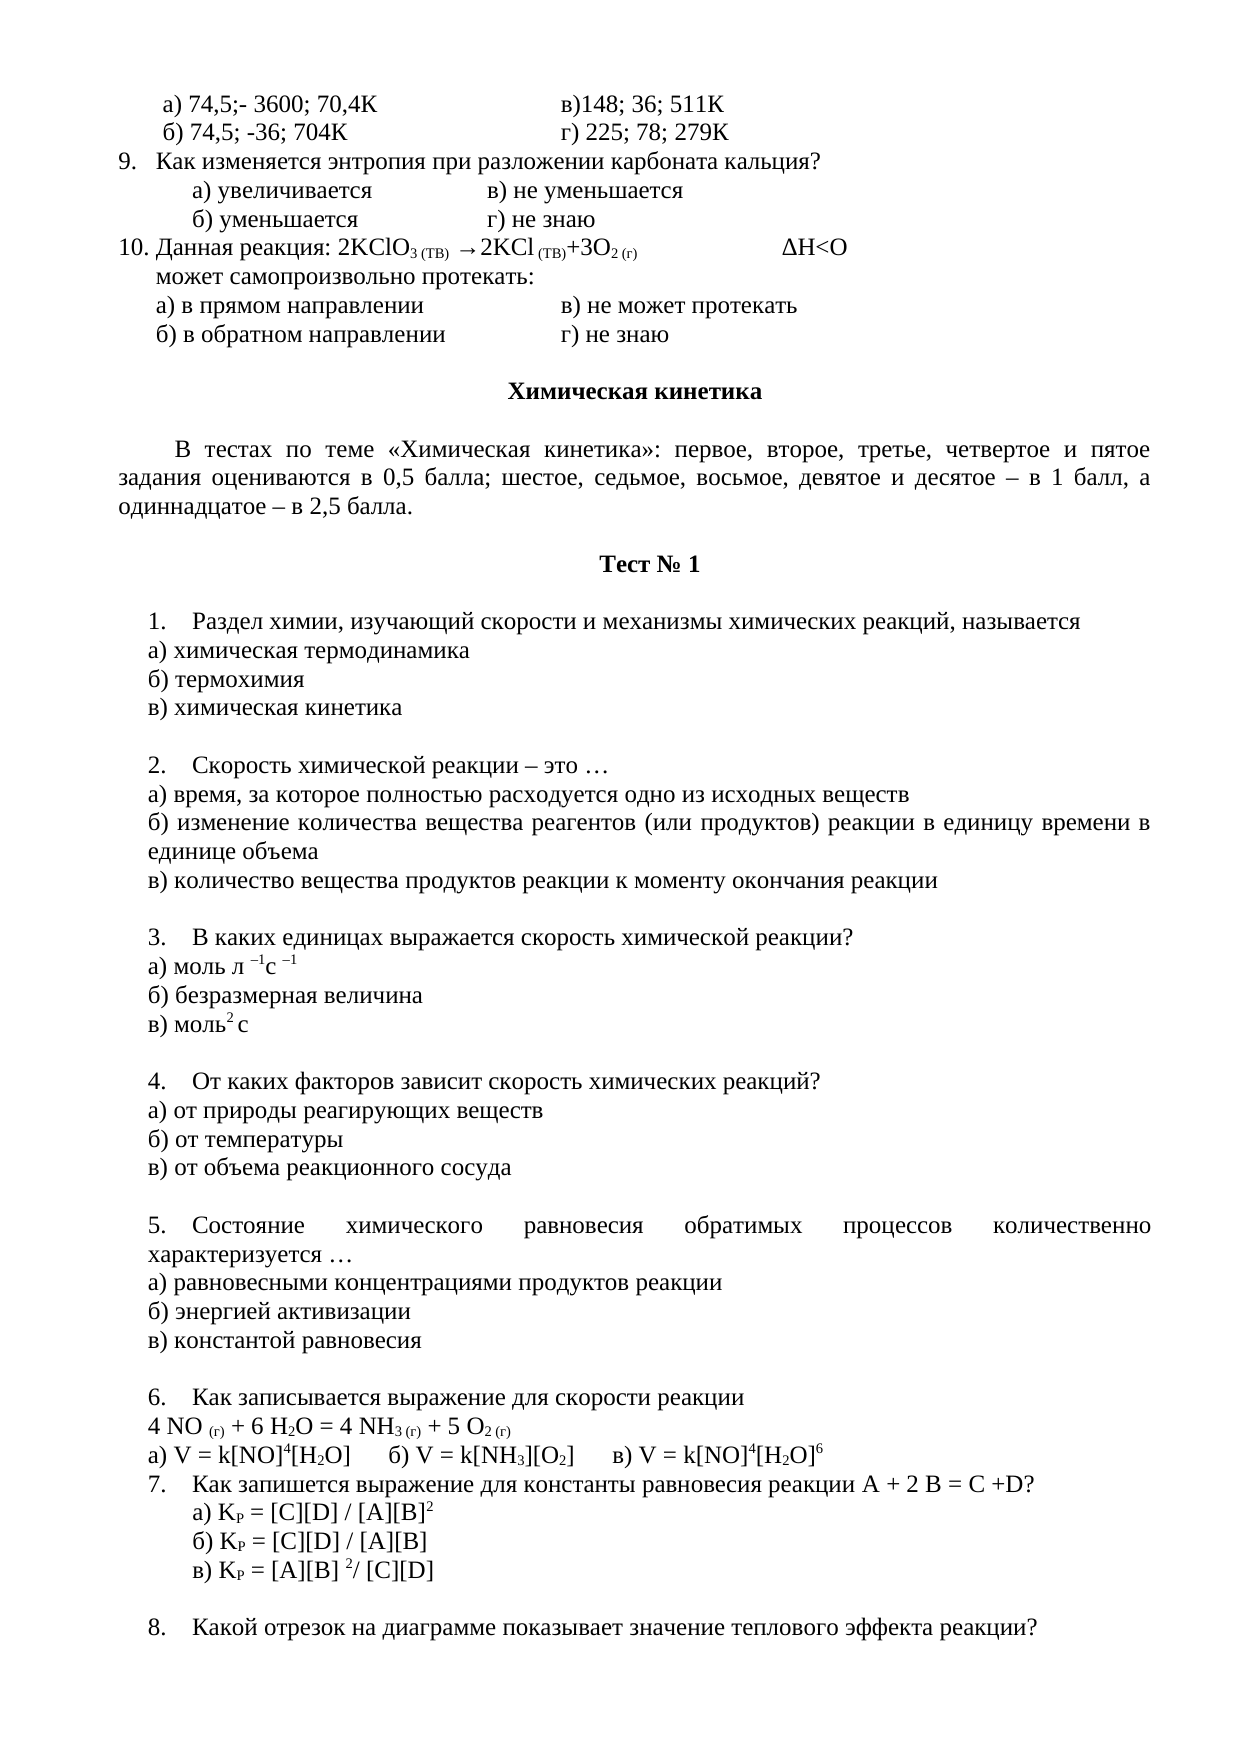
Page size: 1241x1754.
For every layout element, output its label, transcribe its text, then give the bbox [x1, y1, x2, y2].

text б) в обратном направлении г) не знаю [156, 319, 1152, 347]
text б) энергией активизации [148, 1296, 1152, 1325]
text а) V = k[NO]4[H2O] б) V = k[NH3][O2] в) V = k[NO]4[H2O]6 [148, 1440, 1152, 1469]
text а) от природы реагирующих веществ [148, 1095, 1152, 1124]
text а) в прямом направлении в) не может протекать [156, 290, 1152, 319]
list От каких факторов зависит скорость химических реакций? [148, 1066, 1152, 1095]
text а) увеличивается в) не уменьшается [192, 175, 1152, 204]
text Химическая кинетика [118, 376, 1152, 405]
text б) 74,5; -36; 704К г) 225; 78; 279К [162, 117, 1152, 146]
text в) количество вещества продуктов реакции к моменту окончания реакции [148, 865, 1152, 894]
text а) время, за которое полностью расходуется одно из исходных веществ [148, 779, 1152, 807]
text б) изменение количества вещества реагентов (или продуктов) реакции в единицу времени в единице объема [148, 807, 1152, 865]
list Раздел химии, изучающий скорости и механизмы химических реакций, называется [148, 606, 1152, 635]
text а) 74,5;- 3600; 70,4К в)148; 36; 511К [162, 89, 1152, 117]
text в) KР = [A][B] 2/ [C][D] [148, 1555, 1152, 1584]
list Состояние химического равновесия обратимых процессов количественно характеризуется … [148, 1210, 1152, 1267]
text в) константой равновесия [148, 1325, 1152, 1354]
text а) KР = [C][D] / [A][B]2 [148, 1497, 1152, 1526]
text а) равновесными концентрациями продуктов реакции [148, 1267, 1152, 1296]
list Данная реакция: 2KСlO3 (ТВ) →2KCl (ТВ)+3O2 (г) ∆H<O [118, 232, 1152, 261]
text б) от температуры [148, 1124, 1152, 1152]
text может самопроизвольно протекать: [156, 261, 1152, 290]
text б) уменьшается г) не знаю [192, 204, 1152, 232]
list Как изменяется энтропия при разложении карбоната кальция? [118, 146, 1152, 175]
text В тестах по теме «Химическая кинетика»: первое, второе, третье, четвертое и пятое задания оцениваются в 0,5 балла; шестое, седьмое, восьмое, девятое и десятое – в 1 балл, а одиннадцатое – в 2,5 балла. [118, 434, 1152, 520]
text в) моль2 с [148, 1009, 1152, 1037]
list Как записывается выражение для скорости реакции [148, 1382, 1152, 1411]
list В каких единицах выражается скорость химической реакции? [148, 922, 1152, 951]
text б) KР = [C][D] / [A][B] [148, 1526, 1152, 1555]
text в) от объема реакционного сосуда [148, 1152, 1152, 1181]
list Какой отрезок на диаграмме показывает значение теплового эффекта реакции? [148, 1612, 1152, 1641]
list Как запишется выражение для константы равновесия реакции A + 2 B = C +D? [148, 1469, 1152, 1497]
text а) химическая термодинамика [148, 635, 1152, 664]
text 4 NO (г) + 6 H2O = 4 NH3 (г) + 5 O2 (г) [148, 1411, 1152, 1440]
text а) моль л –1с –1 [148, 951, 1152, 980]
text б) безразмерная величина [148, 980, 1152, 1009]
text б) термохимия [148, 664, 1152, 692]
text в) химическая кинетика [148, 692, 1152, 721]
text Тест № 1 [148, 549, 1152, 577]
list Скорость химической реакции – это … [148, 750, 1152, 779]
